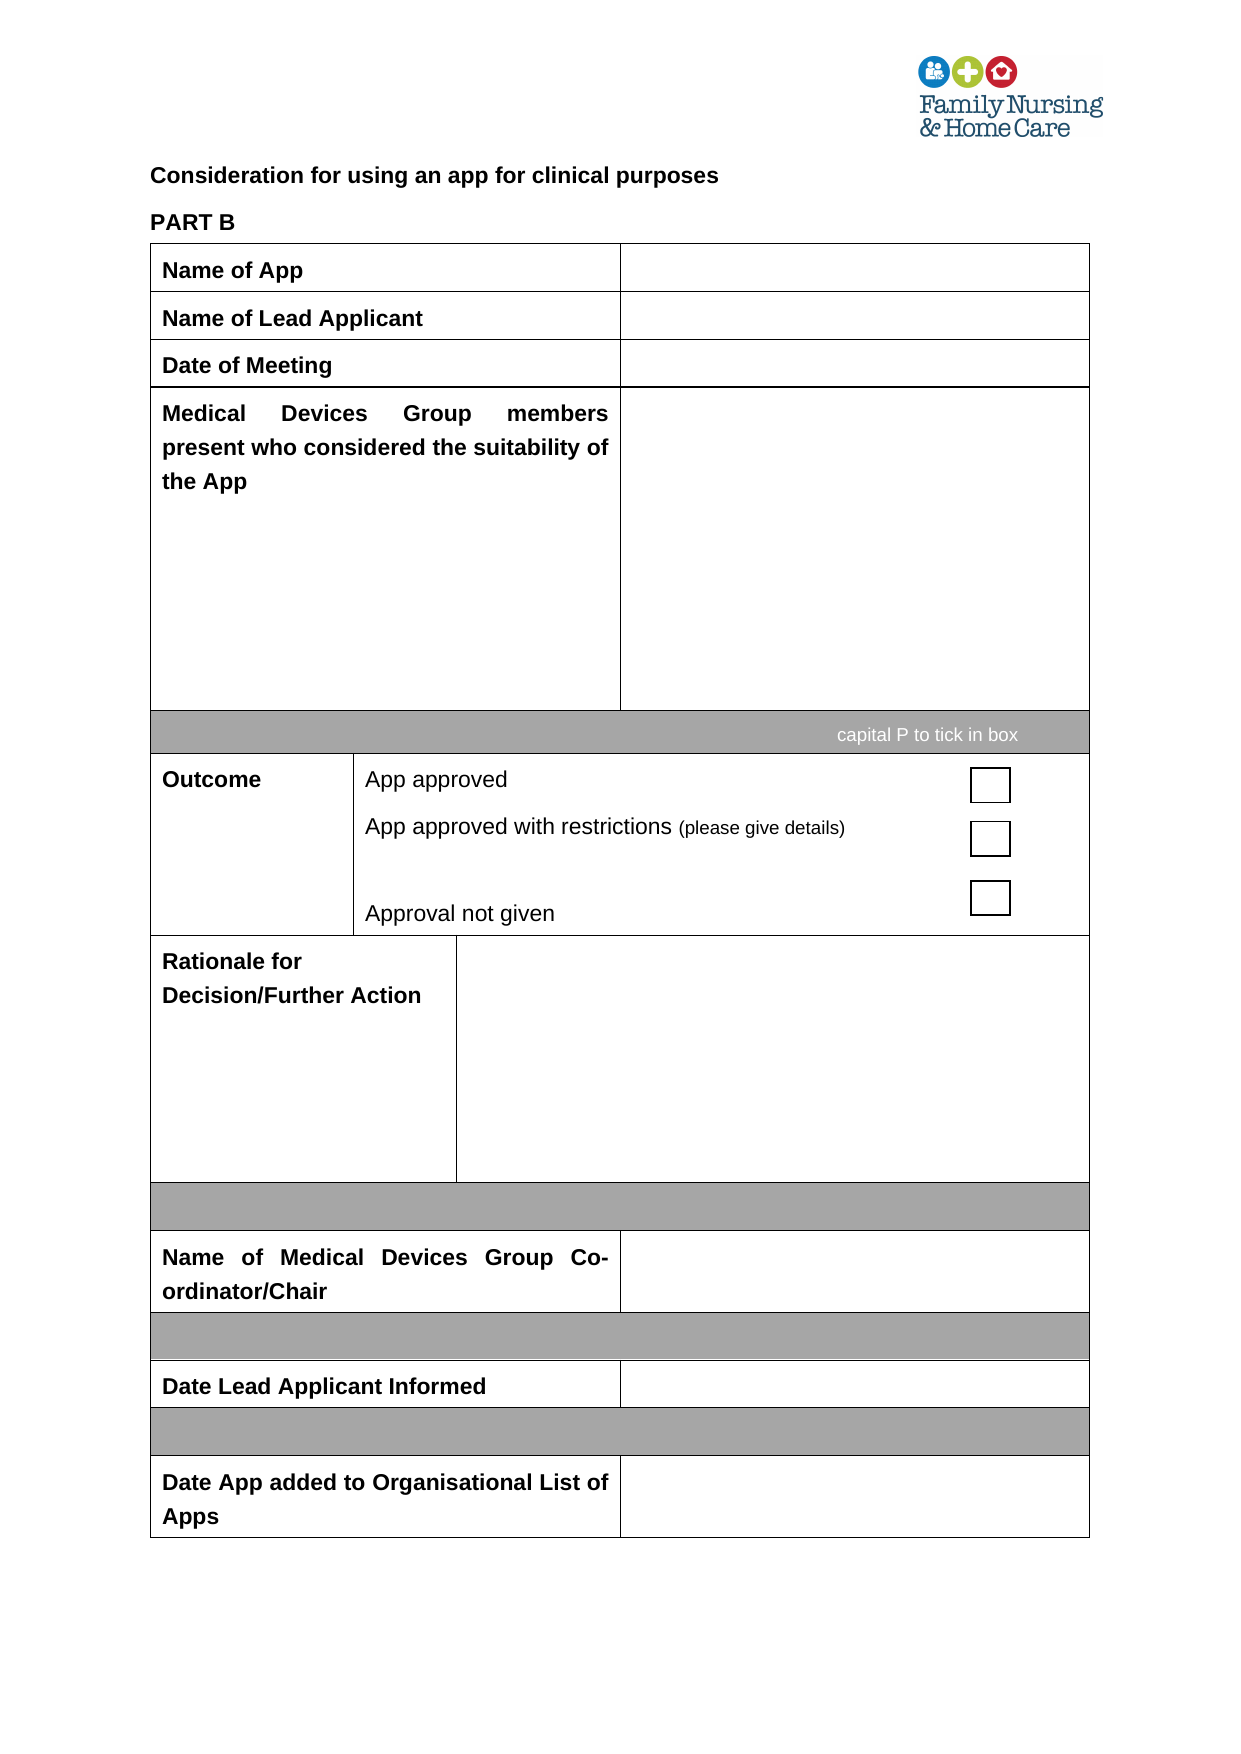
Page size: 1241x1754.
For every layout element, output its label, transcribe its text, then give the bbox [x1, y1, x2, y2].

table_cell [151, 1408, 1089, 1455]
table_cell Date Lead Applicant Informed [151, 1361, 620, 1407]
table_cell capital P to tick in box [151, 711, 1089, 753]
table_cell [621, 292, 1089, 339]
table_cell App approved App approved with restrictions (please give details) Approval not given [354, 754, 1089, 934]
text PART B [150, 209, 1090, 236]
text Consideration for using an app for clinical purposes [150, 162, 1090, 189]
table_header Name of App [151, 244, 620, 291]
table_cell [457, 936, 1089, 1182]
table_cell Name of Lead Applicant [151, 292, 620, 339]
table_cell [621, 1361, 1089, 1407]
table_cell Rationale for Decision/Further Action [151, 936, 456, 1182]
table_cell [151, 1313, 1089, 1359]
table_cell [621, 1231, 1089, 1312]
table_cell [621, 388, 1089, 710]
table_cell Date App added to Organisational List of Apps [151, 1456, 620, 1537]
table_header [621, 244, 1089, 291]
picture [915, 55, 1103, 137]
table_cell [151, 1183, 1089, 1230]
table_cell Outcome [151, 754, 353, 934]
table_cell [621, 1456, 1089, 1537]
table_cell [621, 340, 1089, 386]
table_cell Medical Devices Group members present who considered the suitability of the App [151, 388, 620, 710]
table_cell Name of Medical Devices Group Co-ordinator/Chair [151, 1231, 620, 1312]
table_cell Date of Meeting [151, 340, 620, 386]
